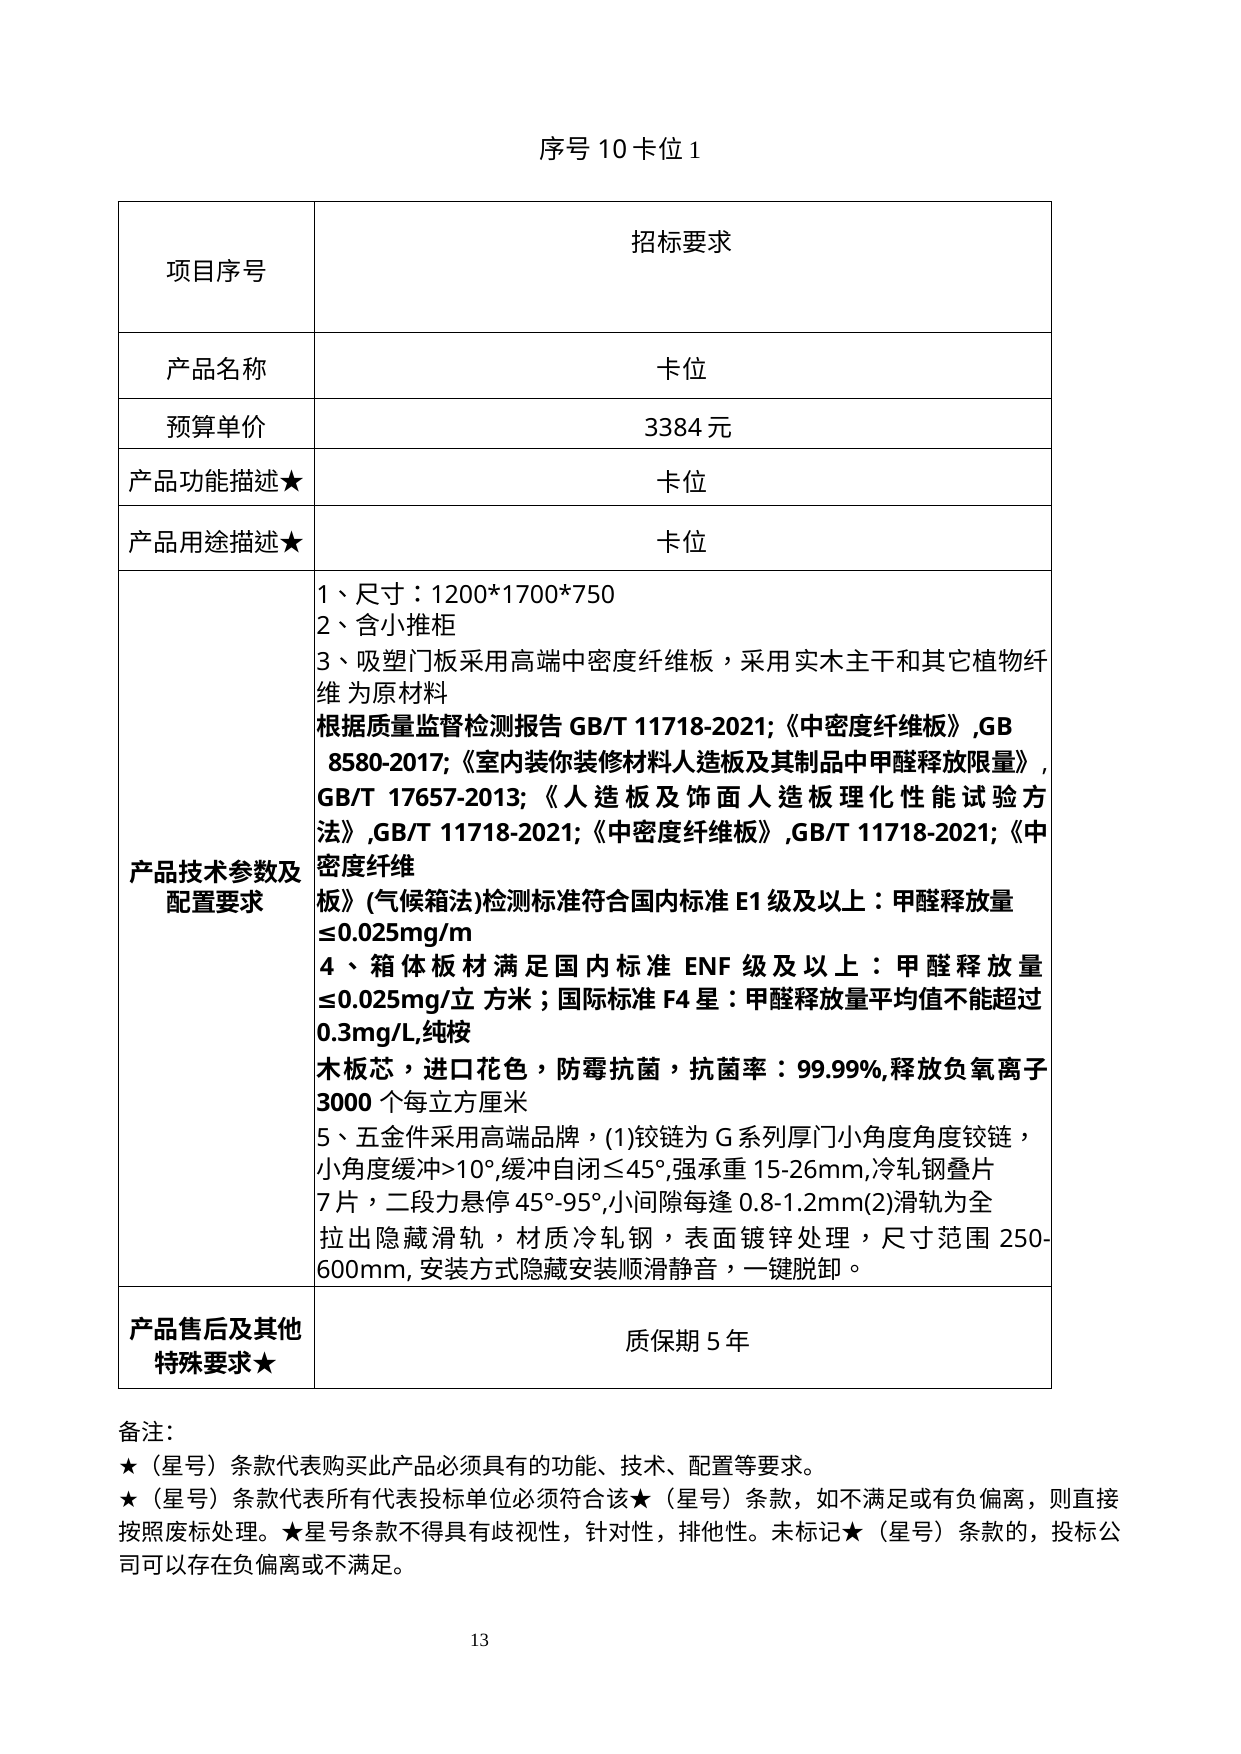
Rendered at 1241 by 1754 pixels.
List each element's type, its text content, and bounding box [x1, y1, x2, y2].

table_cell 卡位 [315, 333, 1051, 398]
table_cell 卡位 [315, 449, 1051, 505]
table_cell 卡位 [315, 506, 1051, 570]
table_header 项目序号 [119, 202, 314, 332]
table_cell 3384元 [315, 399, 1051, 448]
table_cell 预算单价 [119, 399, 314, 448]
table_cell 产品名称 [119, 333, 314, 398]
table_cell 1、尺寸：1200*1700*750 2、含小推柜 3、吸塑门板采用高端中密度纤维板，采用实木主干和其它植物纤维 为原材料 根据质量监督检测报告GB/T 11718-2021;《中密度纤维板》,GB 8580-2017;《室内装你装修材料人造板及其制品中甲醛释放限量》, GB/T 17657-2013;《人造板及饰面人造板理化性能试验方法》,GB/T 11718-2021;《中密度纤维板》,GB/T 11718-2021;《中密度纤维 板》(气候箱法)检测标准符合国内标准E1级及以上：甲醛释放量 ≤0.025mg/m 4、箱体板材满足国内标准ENF级及以上：甲醛释放量≤0.025mg/立 方米；国际标准F4星：甲醛释放量平均值不能超过0.3mg/L,纯桉 木板芯，进口花色，防霉抗菌，抗菌率：99.99%,释放负氧离子3000 个每立方厘米 5、五金件采用高端品牌，(1)铰链为G系列厚门小角度角度铰链， 小角度缓冲>10°,缓冲自闭≤45°,强承重15-26mm,冷轧钢叠片 7片，二段力悬停45°-95°,小间隙每逢0.8-1.2mm(2)滑轨为全 拉出隐藏滑轨，材质冷轧钢，表面镀锌处理，尺寸范围250-600mm, 安装方式隐藏安装顺滑静音，一键脱卸。 [315, 571, 1051, 1286]
table_header 招标要求 [315, 202, 1051, 332]
table_cell 质保期5年 [315, 1287, 1051, 1388]
table_cell 产品功能描述★ [119, 449, 314, 505]
table_cell 产品用途描述★ [119, 506, 314, 570]
table_cell 产品售后及其他 特殊要求★ [119, 1287, 314, 1388]
text 备注： ★（星号）条款代表购买此产品必须具有的功能、技术、配置等要求。 ★（星号）条款代表所有代表投标单位必须符合该★（星号）条款，如不满足或有负偏离，则直接按照废标处理。★星号条款不得具有歧视性，针对性，排他性。未标记★（星号）条款的，投标公司可以存在负偏离或不满足。 [118, 1414, 1122, 1581]
text 序号10卡位1 [118, 131, 1122, 165]
table_cell 产品技术参数及 配置要求 [119, 571, 314, 1286]
